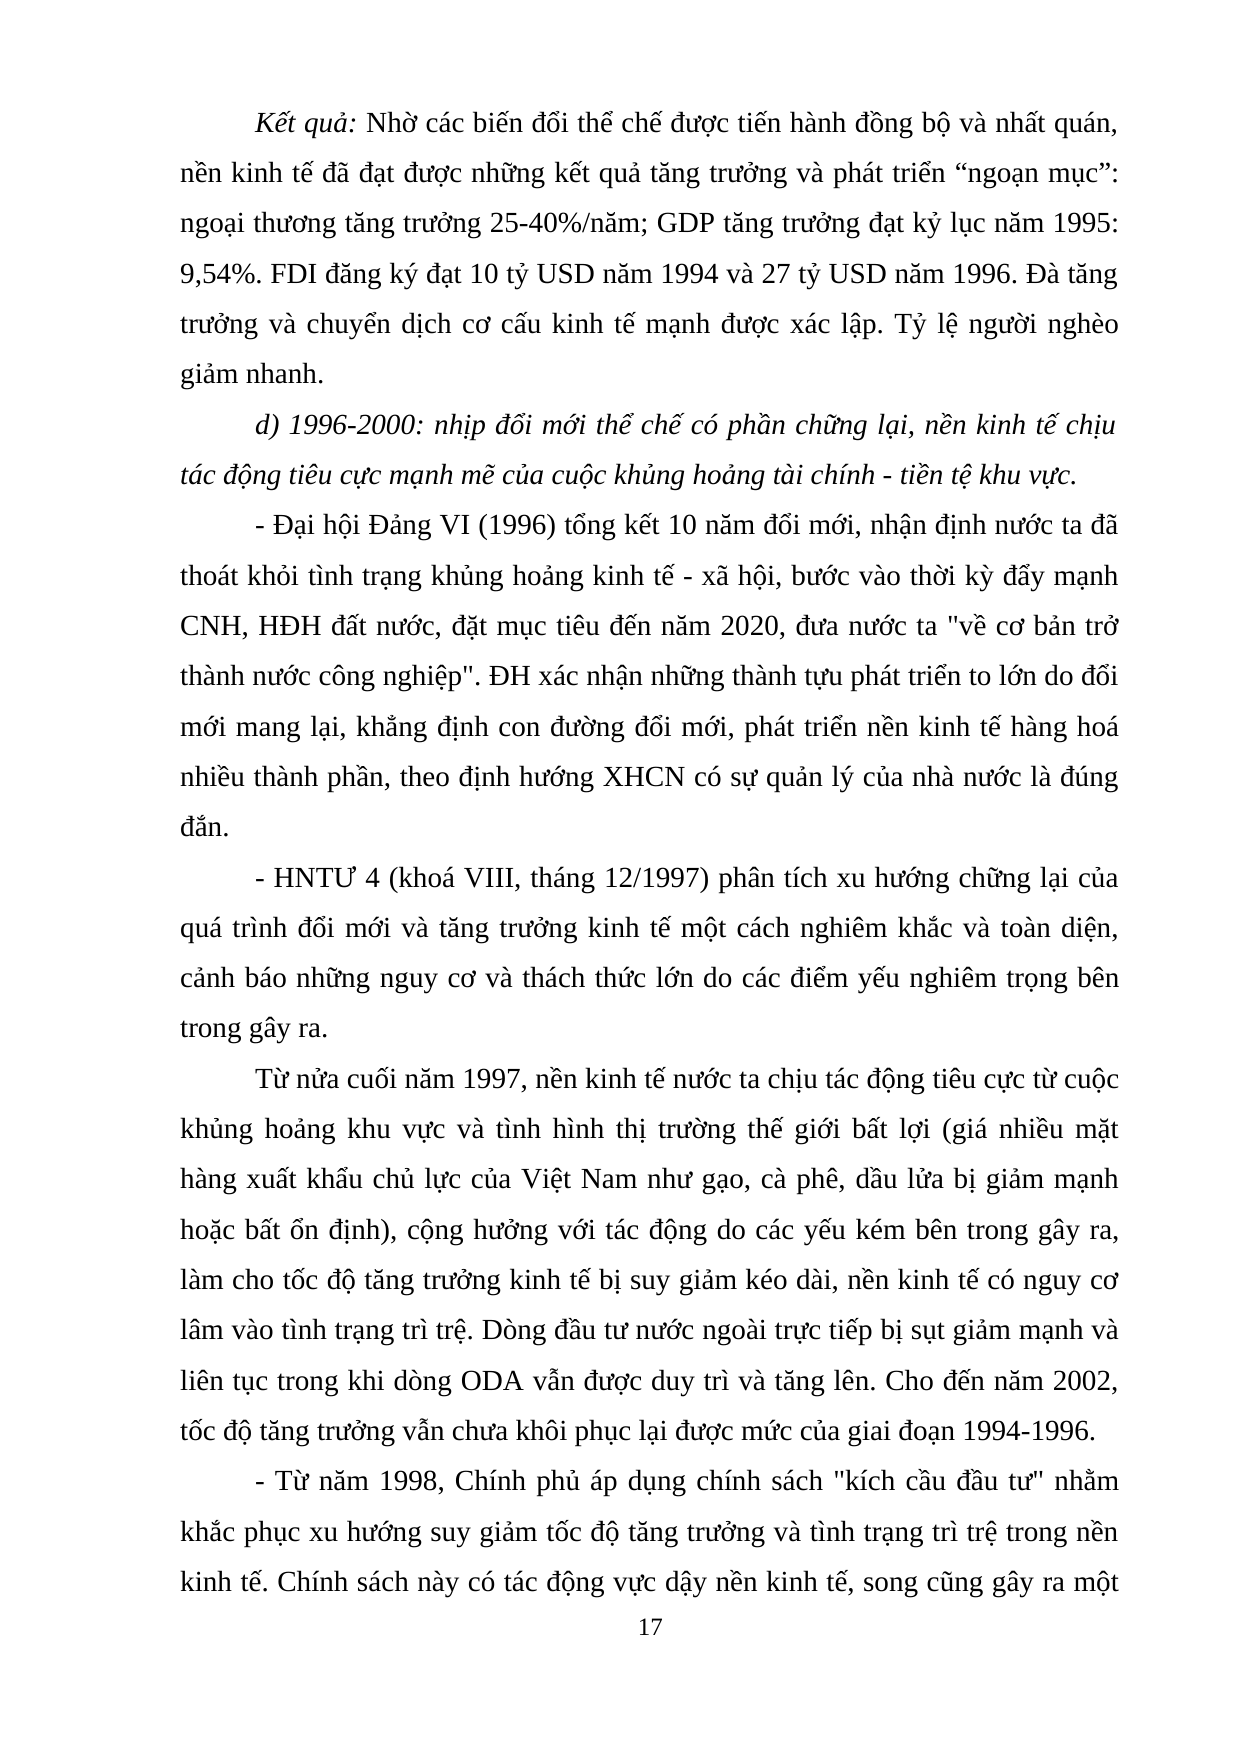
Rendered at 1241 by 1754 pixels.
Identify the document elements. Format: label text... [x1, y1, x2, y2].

text Từ nửa cuối năm 1997, nền kinh tế nước ta chịu tác động tiêu cực từ cuộc khủng hoảng khu vực và tình hình thị trường thế giới bất lợi (giá nhiều mặt hàng xuất khẩu chủ lực của Việt Nam như gạo, cà phê, dầu lửa bị giảm mạnh hoặc bất ổn định), cộng hưởng với tác động do các yếu kém bên trong gây ra, làm cho tốc độ tăng trưởng kinh tế bị suy giảm kéo dài, nền kinh tế có nguy cơ lâm vào tình trạng trì trệ. Dòng đầu tư nước ngoài trực tiếp bị sụt giảm mạnh và liên tục trong khi dòng ODA vẫn được duy trì và tăng lên. Cho đến năm 2002, tốc độ tăng trưởng vẫn chưa khôi phục lại được mức của giai đoạn 1994-1996. [180, 1061, 1120, 1447]
text - HNTƯ 4 (khoá VIII, tháng 12/1997) phân tích xu hướng chững lại của quá trình đổi mới và tăng trưởng kinh tế một cách nghiêm khắc và toàn diện, cảnh báo những nguy cơ và thách thức lớn do các điểm yếu nghiêm trọng bên trong gây ra. [180, 860, 1120, 1044]
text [180, 1463, 1120, 1598]
text - Đại hội Đảng VI (1996) tổng kết 10 năm đổi mới, nhận định nước ta đã thoát khỏi tình trạng khủng hoảng kinh tế - xã hội, bước vào thời kỳ đẩy mạnh CNH, HĐH đất nước, đặt mục tiêu đến năm 2020, đưa nước ta "về cơ bản trở thành nước công nghiệp". ĐH xác nhận những thành tựu phát triển to lớn do đổi mới mang lại, khẳng định con đường đổi mới, phát triển nền kinh tế hàng hoá nhiều thành phần, theo định hướng XHCN có sự quản lý của nhà nước là đúng đắn. [180, 507, 1120, 843]
text d) 1996-2000: nhịp đổi mới thể chế có phần chững lại, nền kinh tế chịu tác động tiêu cực mạnh mẽ của cuộc khủng hoảng tài chính - tiền tệ khu vực. [180, 407, 1120, 491]
text Kết quả: Nhờ các biến đổi thể chế được tiến hành đồng bộ và nhất quán, nền kinh tế đã đạt được những kết quả tăng trưởng và phát triển “ngoạn mục”: ngoại thương tăng trưởng 25-40%/năm; GDP tăng trưởng đạt kỷ lục năm 1995: 9,54%. FDI đăng ký đạt 10 tỷ USD năm 1994 và 27 tỷ USD năm 1996. Đà tăng trưởng và chuyển dịch cơ cấu kinh tế mạnh được xác lập. Tỷ lệ người nghèo giảm nhanh. [180, 105, 1120, 390]
